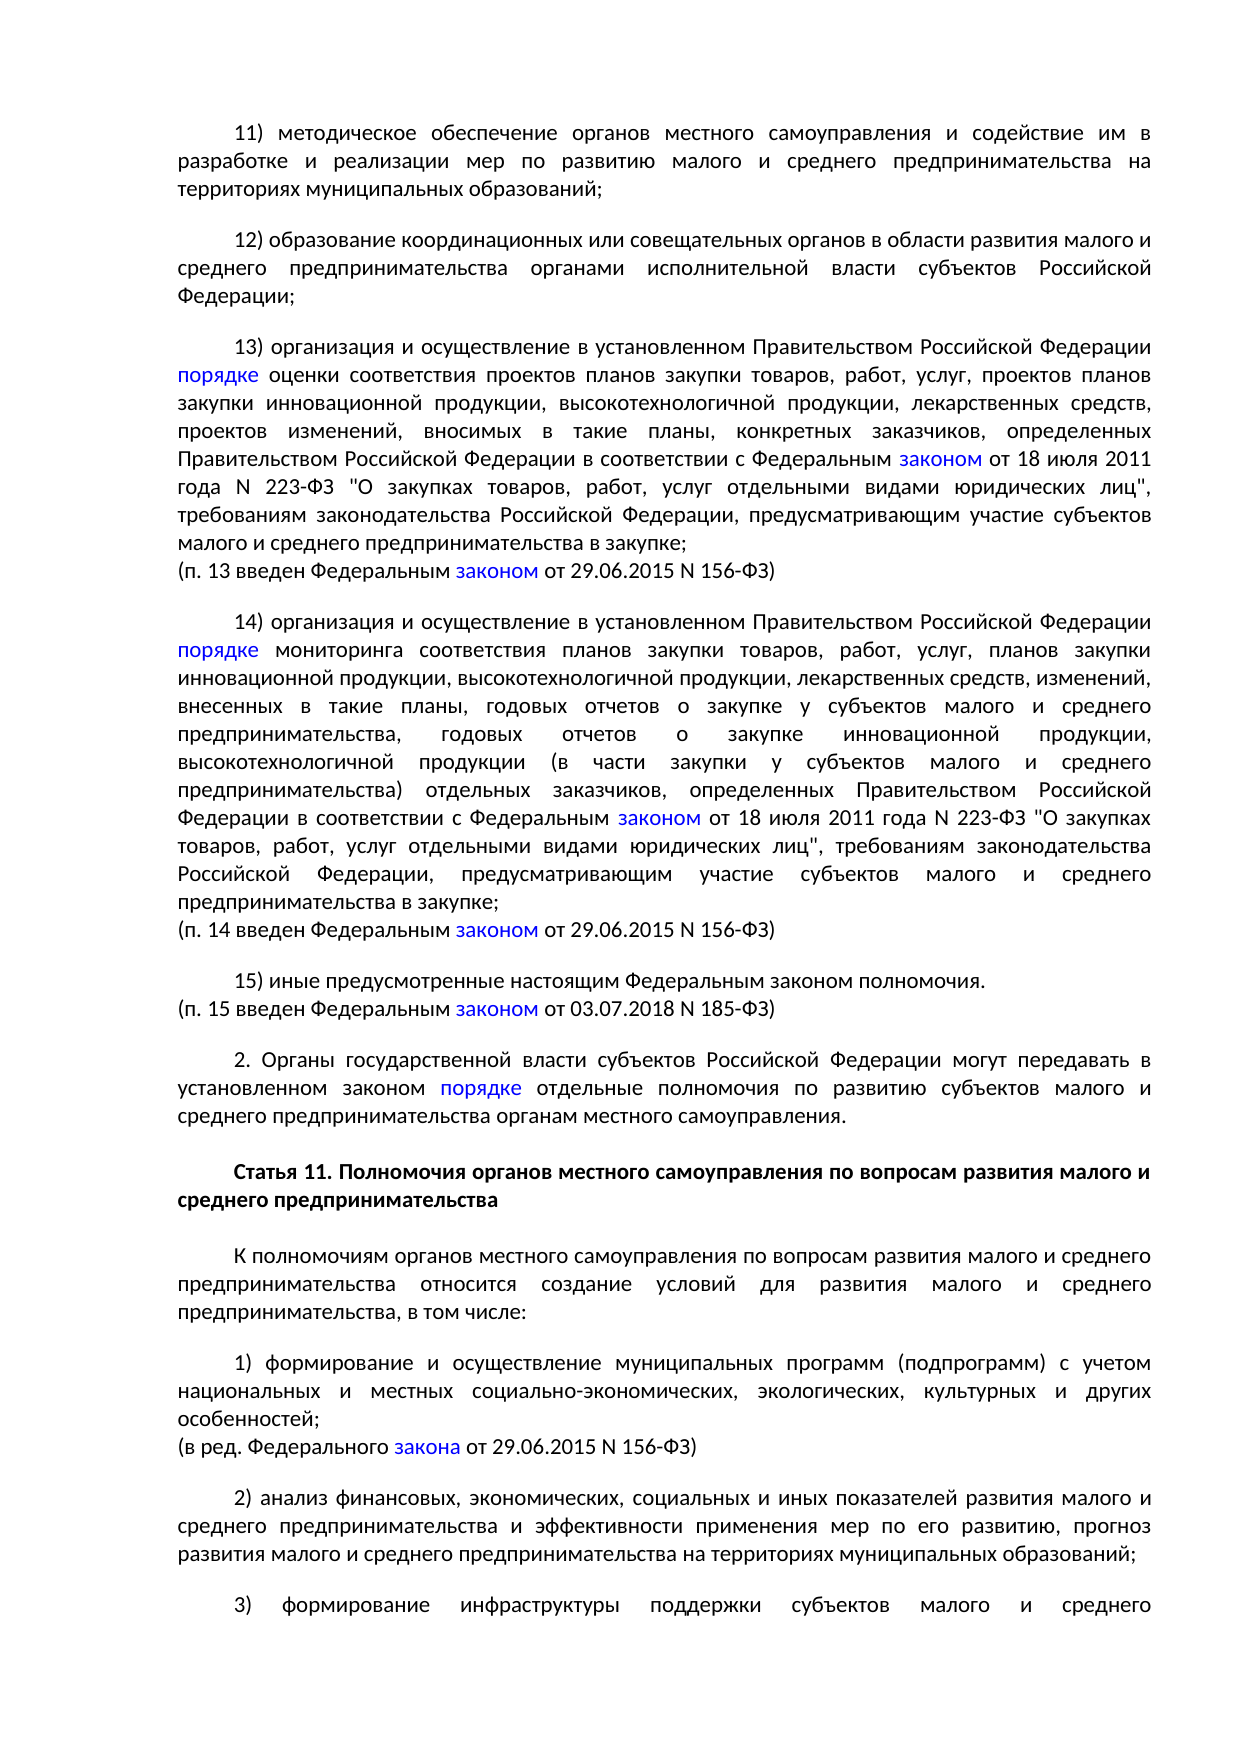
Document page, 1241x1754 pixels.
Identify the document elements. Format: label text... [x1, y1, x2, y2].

text 14) организация и осуществление в установленном Правительством Российской Федерации порядке мониторинга соответствия планов закупки товаров, работ, услуг, планов закупки инновационной продукции, высокотехнологичной продукции, лекарственных средств, изменений, внесенных в такие планы, годовых отчетов о закупке у субъектов малого и среднего предпринимательства, годовых отчетов о закупке инновационной продукции, высокотехнологичной продукции (в части закупки у субъектов малого и среднего предпринимательства) отдельных заказчиков, определенных Правительством Российской Федерации в соответствии с Федеральным законом от 18 июля 2011 года N 223-ФЗ "О закупках товаров, работ, услуг отдельными видами юридических лиц", требованиям законодательства Российской Федерации, предусматривающим участие субъектов малого и среднего предпринимательства в закупке; [177, 607, 1152, 915]
text (п. 15 введен Федеральным законом от 03.07.2018 N 185-ФЗ) [177, 994, 1152, 1022]
text К полномочиям органов местного самоуправления по вопросам развития малого и среднего предпринимательства относится создание условий для развития малого и среднего предпринимательства, в том числе: [177, 1241, 1152, 1326]
text 11) методическое обеспечение органов местного самоуправления и содействие им в разработке и реализации мер по развитию малого и среднего предпринимательства на территориях муниципальных образований; [177, 118, 1152, 202]
text 15) иные предусмотренные настоящим Федеральным законом полномочия. [177, 966, 1152, 994]
text (п. 14 введен Федеральным законом от 29.06.2015 N 156-ФЗ) [177, 915, 1152, 943]
text (в ред. Федерального закона от 29.06.2015 N 156-ФЗ) [177, 1432, 1152, 1461]
text (п. 13 введен Федеральным законом от 29.06.2015 N 156-ФЗ) [177, 556, 1152, 584]
text 2. Органы государственной власти субъектов Российской Федерации могут передавать в установленном законом порядке отдельные полномочия по развитию субъектов малого и среднего предпринимательства органам местного самоуправления. [177, 1045, 1152, 1129]
text 13) организация и осуществление в установленном Правительством Российской Федерации порядке оценки соответствия проектов планов закупки товаров, работ, услуг, проектов планов закупки инновационной продукции, высокотехнологичной продукции, лекарственных средств, проектов изменений, вносимых в такие планы, конкретных заказчиков, определенных Правительством Российской Федерации в соответствии с Федеральным законом от 18 июля 2011 года N 223-ФЗ "О закупках товаров, работ, услуг отдельными видами юридических лиц", требованиям законодательства Российской Федерации, предусматривающим участие субъектов малого и среднего предпринимательства в закупке; [177, 332, 1152, 556]
text 2) анализ финансовых, экономических, социальных и иных показателей развития малого и среднего предпринимательства и эффективности применения мер по его развитию, прогноз развития малого и среднего предпринимательства на территориях муниципальных образований; [177, 1483, 1152, 1567]
title Статья 11. Полномочия органов местного самоуправления по вопросам развития малого и среднего предпринимательства [177, 1157, 1152, 1213]
text 1) формирование и осуществление муниципальных программ (подпрограмм) с учетом национальных и местных социально-экономических, экологических, культурных и других особенностей; [177, 1348, 1152, 1432]
text 12) образование координационных или совещательных органов в области развития малого и среднего предпринимательства органами исполнительной власти субъектов Российской Федерации; [177, 225, 1152, 309]
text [177, 1590, 1152, 1618]
